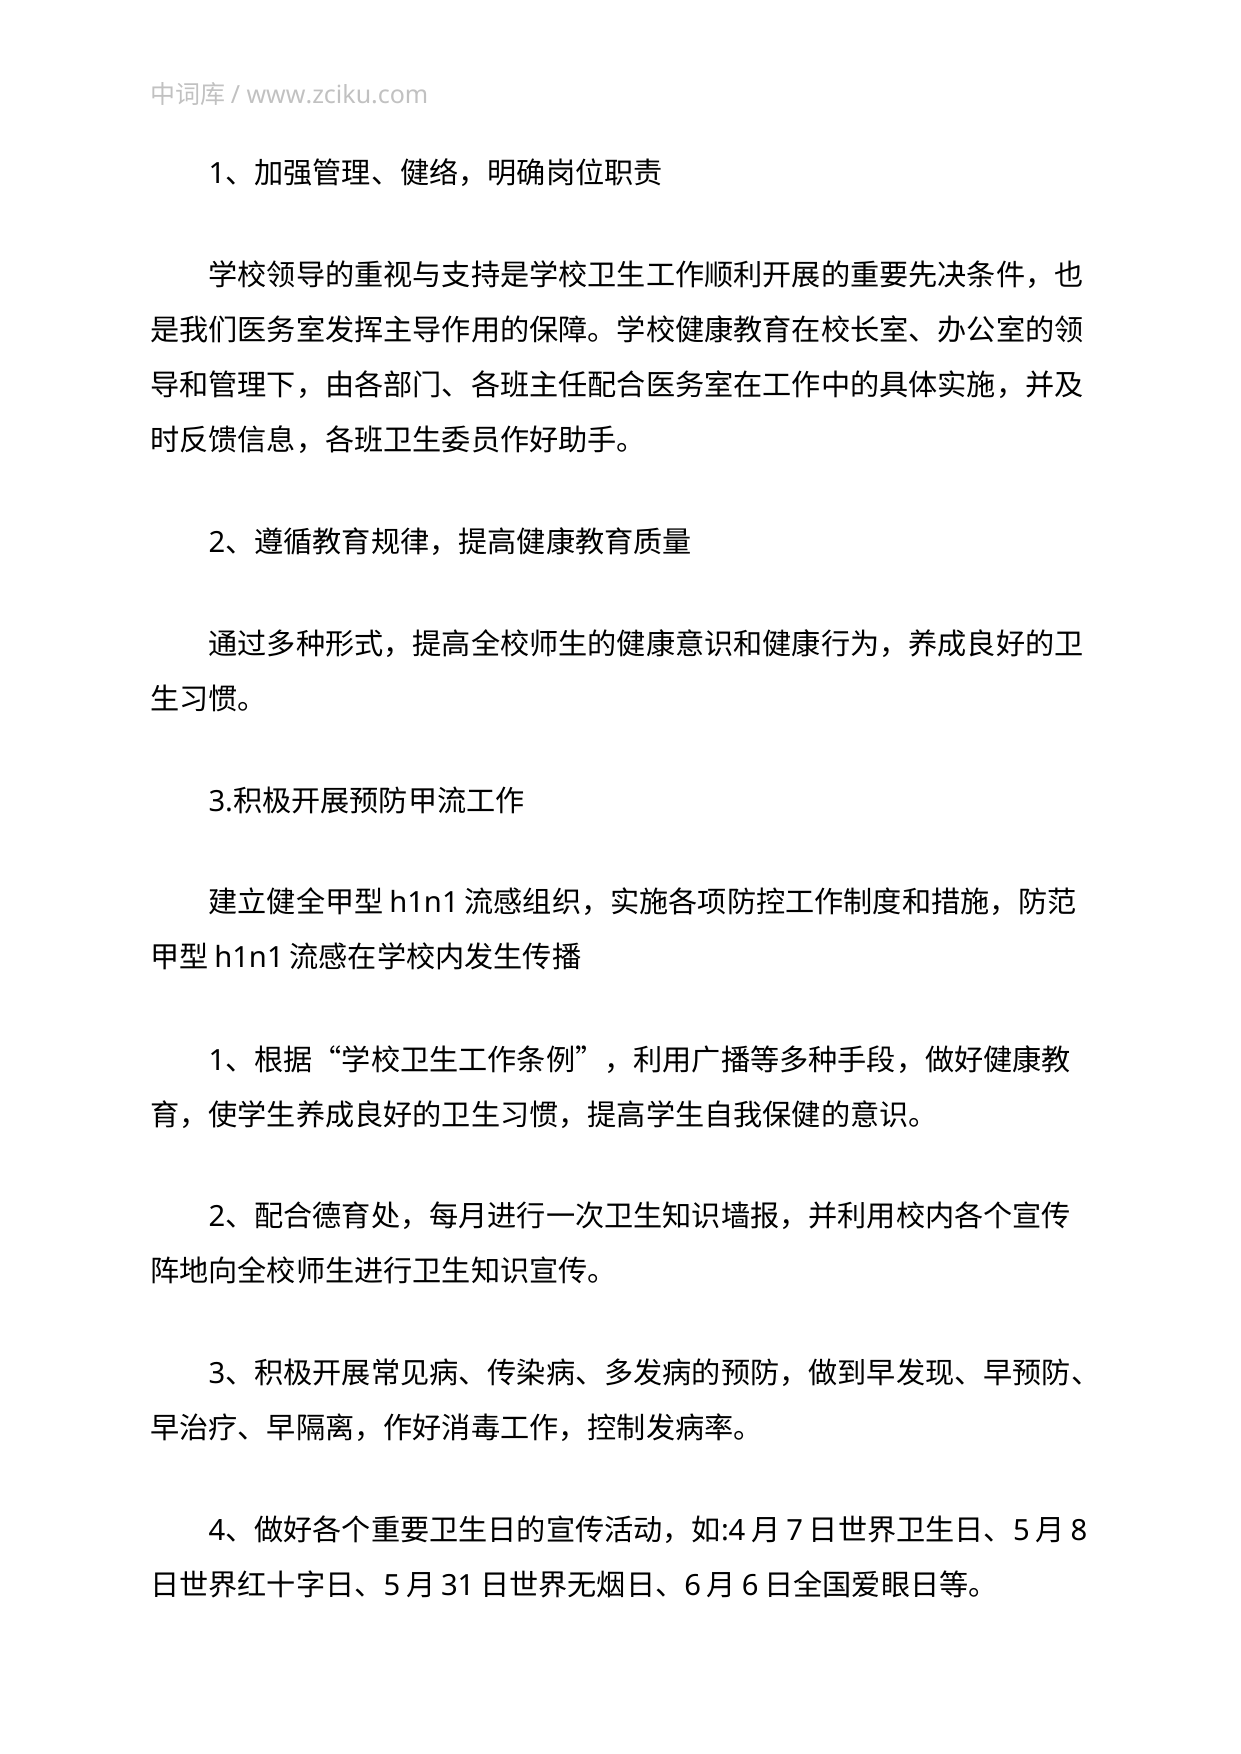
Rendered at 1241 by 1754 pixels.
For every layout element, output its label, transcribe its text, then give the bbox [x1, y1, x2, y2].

text 3、积极开展常见病、传染病、多发病的预防，做到早发现、早预防、早治疗、早隔离，作好消毒工作，控制发病率。 [150, 1349, 1090, 1447]
text 建立健全甲型h1n1流感组织，实施各项防控工作制度和措施，防范甲型h1n1流感在学校内发生传播 [150, 879, 1090, 976]
text 3.积极开展预防甲流工作 [150, 777, 1090, 819]
text 4、做好各个重要卫生日的宣传活动，如:4月7日世界卫生日、5月8日世界红十字日、5月31日世界无烟日、6月6日全国爱眼日等。 [150, 1506, 1090, 1604]
text 通过多种形式，提高全校师生的健康意识和健康行为，养成良好的卫生习惯。 [150, 620, 1090, 718]
text 1、根据“学校卫生工作条例”，利用广播等多种手段，做好健康教育，使学生养成良好的卫生习惯，提高学生自我保健的意识。 [150, 1036, 1090, 1133]
text 学校领导的重视与支持是学校卫生工作顺利开展的重要先决条件，也是我们医务室发挥主导作用的保障。学校健康教育在校长室、办公室的领导和管理下，由各部门、各班主任配合医务室在工作中的具体实施，并及时反馈信息，各班卫生委员作好助手。 [150, 252, 1090, 459]
text 2、遵循教育规律，提高健康教育质量 [150, 518, 1090, 561]
text 1、加强管理、健络，明确岗位职责 [150, 150, 1090, 192]
text 2、配合德育处，每月进行一次卫生知识墙报，并利用校内各个宣传阵地向全校师生进行卫生知识宣传。 [150, 1193, 1090, 1290]
